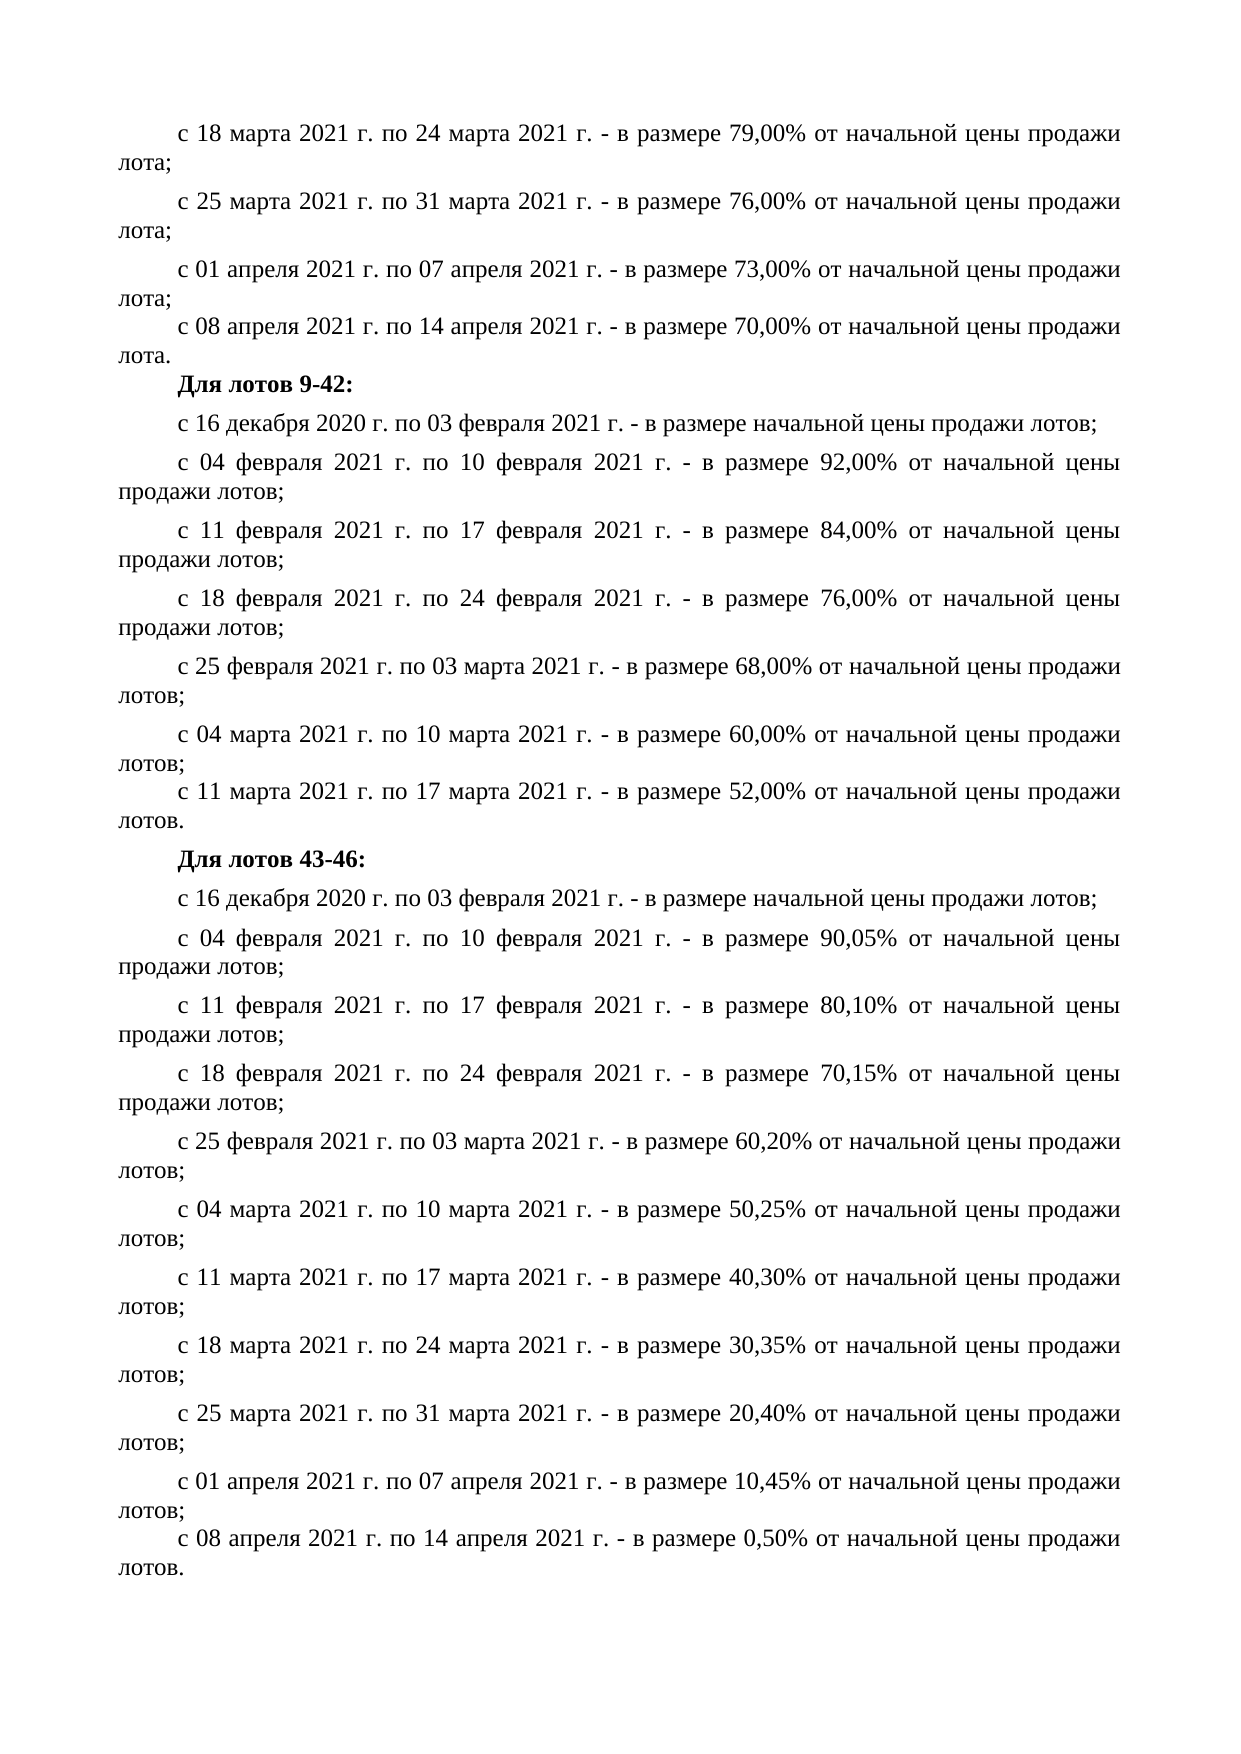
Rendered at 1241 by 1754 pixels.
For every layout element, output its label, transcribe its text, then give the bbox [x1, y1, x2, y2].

text с 01 апреля 2021 г. по 07 апреля 2021 г. - в размере 10,45% от начальной цены продажи лотов; [118, 1466, 1122, 1523]
text с 18 февраля 2021 г. по 24 февраля 2021 г. - в размере 70,15% от начальной цены продажи лотов; [118, 1058, 1122, 1116]
text Для лотов 9-42: [118, 369, 1122, 398]
text с 16 декабря 2020 г. по 03 февраля 2021 г. - в размере начальной цены продажи лотов; [118, 883, 1122, 912]
text с 08 апреля 2021 г. по 14 апреля 2021 г. - в размере 0,50% от начальной цены продажи лотов. [118, 1523, 1122, 1581]
text с 25 февраля 2021 г. по 03 марта 2021 г. - в размере 68,00% от начальной цены продажи лотов; [118, 651, 1122, 708]
text с 25 февраля 2021 г. по 03 марта 2021 г. - в размере 60,20% от начальной цены продажи лотов; [118, 1126, 1122, 1184]
text с 04 февраля 2021 г. по 10 февраля 2021 г. - в размере 92,00% от начальной цены продажи лотов; [118, 447, 1122, 505]
text с 25 марта 2021 г. по 31 марта 2021 г. - в размере 20,40% от начальной цены продажи лотов; [118, 1398, 1122, 1456]
text с 16 декабря 2020 г. по 03 февраля 2021 г. - в размере начальной цены продажи лотов; [118, 408, 1122, 437]
text Для лотов 43-46: [118, 844, 1122, 873]
text с 18 марта 2021 г. по 24 марта 2021 г. - в размере 79,00% от начальной цены продажи лота; [118, 118, 1122, 176]
text с 04 марта 2021 г. по 10 марта 2021 г. - в размере 60,00% от начальной цены продажи лотов; [118, 719, 1122, 776]
text с 11 февраля 2021 г. по 17 февраля 2021 г. - в размере 80,10% от начальной цены продажи лотов; [118, 991, 1122, 1048]
text с 25 марта 2021 г. по 31 марта 2021 г. - в размере 76,00% от начальной цены продажи лота; [118, 186, 1122, 243]
text с 18 февраля 2021 г. по 24 февраля 2021 г. - в размере 76,00% от начальной цены продажи лотов; [118, 583, 1122, 641]
text с 11 февраля 2021 г. по 17 февраля 2021 г. - в размере 84,00% от начальной цены продажи лотов; [118, 515, 1122, 573]
text с 01 апреля 2021 г. по 07 апреля 2021 г. - в размере 73,00% от начальной цены продажи лота; [118, 254, 1122, 311]
text с 08 апреля 2021 г. по 14 апреля 2021 г. - в размере 70,00% от начальной цены продажи лота. [118, 311, 1122, 369]
text с 11 марта 2021 г. по 17 марта 2021 г. - в размере 40,30% от начальной цены продажи лотов; [118, 1262, 1122, 1320]
text с 18 марта 2021 г. по 24 марта 2021 г. - в размере 30,35% от начальной цены продажи лотов; [118, 1330, 1122, 1388]
text с 11 марта 2021 г. по 17 марта 2021 г. - в размере 52,00% от начальной цены продажи лотов. [118, 776, 1122, 834]
text с 04 марта 2021 г. по 10 марта 2021 г. - в размере 50,25% от начальной цены продажи лотов; [118, 1194, 1122, 1252]
text с 04 февраля 2021 г. по 10 февраля 2021 г. - в размере 90,05% от начальной цены продажи лотов; [118, 923, 1122, 980]
